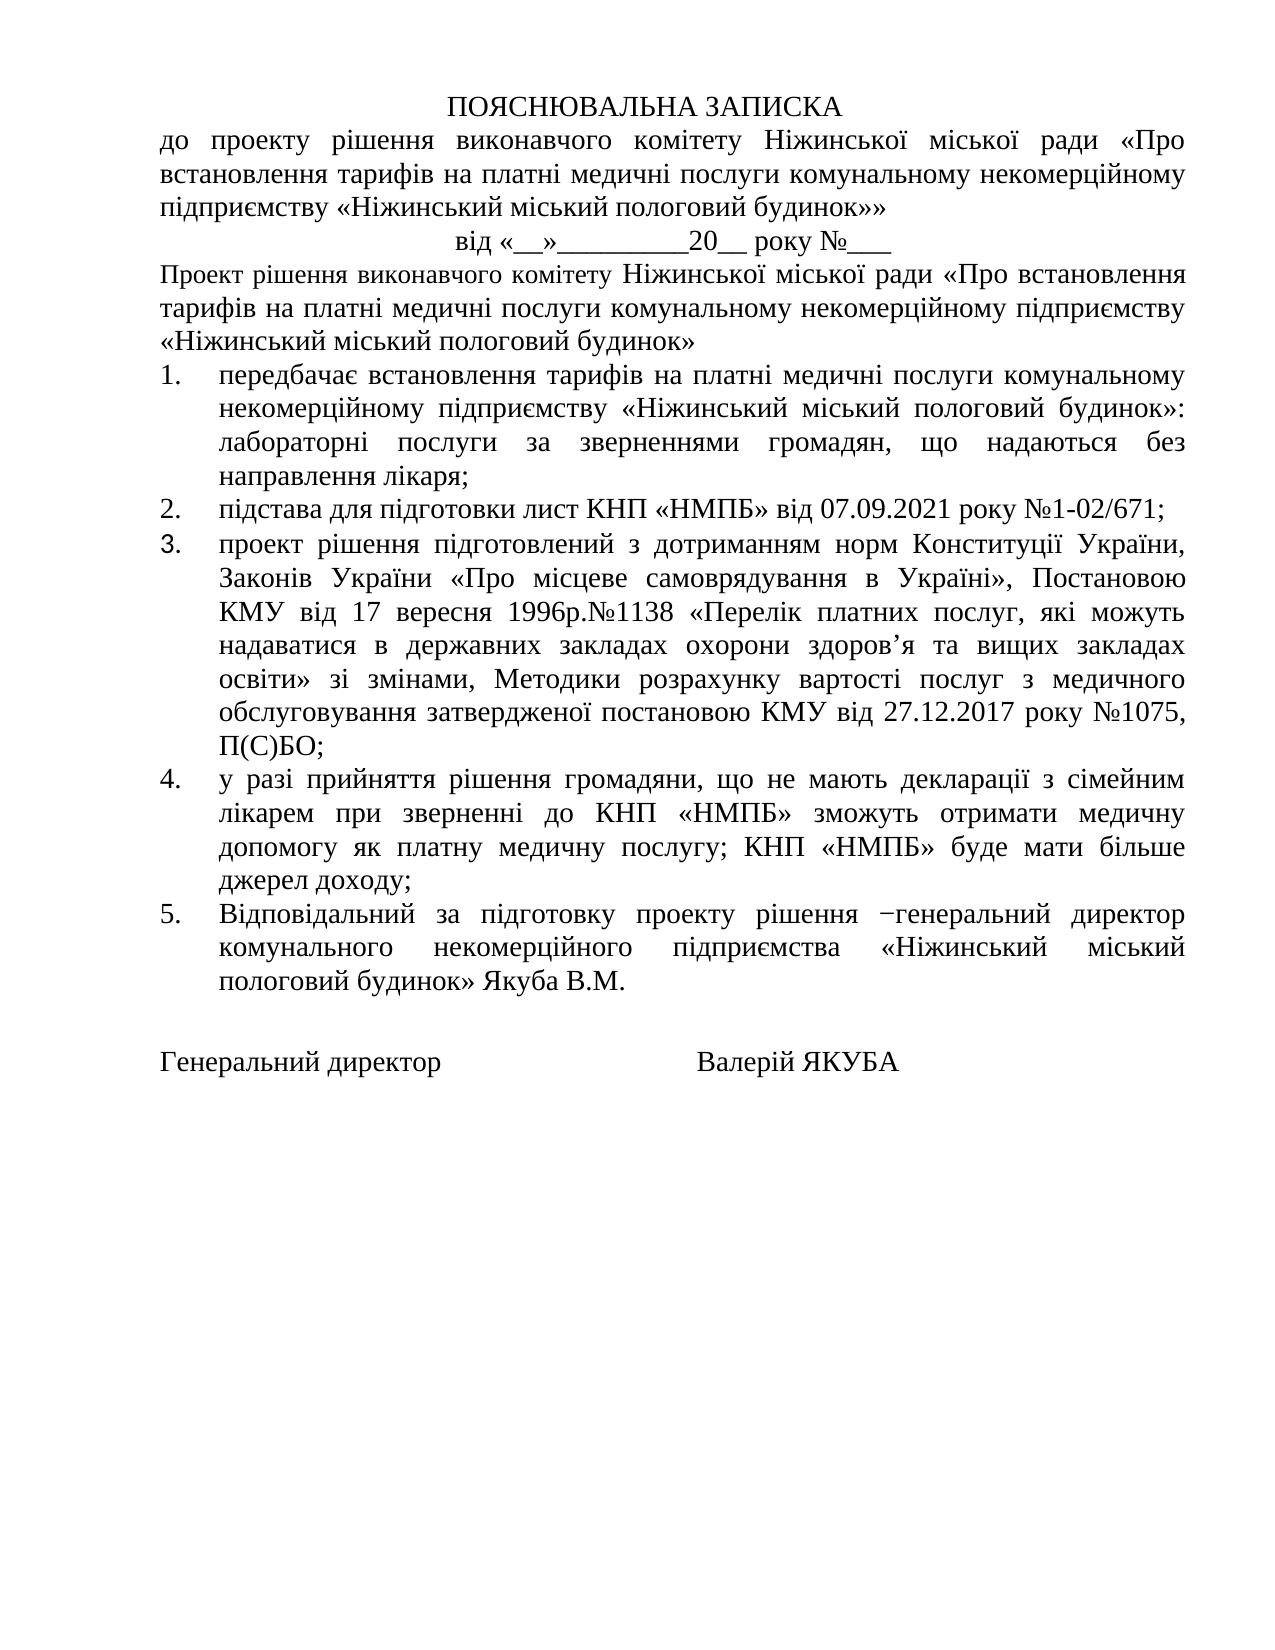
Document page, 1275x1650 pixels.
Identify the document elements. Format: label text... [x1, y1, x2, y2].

list підстава для підготовки лист КНП «НМПБ» від 07.09.2021 року №1-02/671; [159, 491, 1186, 525]
text ПОЯСНЮВАЛЬНА ЗАПИСКА [103, 89, 1186, 122]
text від «__»_________20__ року №___ [159, 223, 1186, 256]
list Відповідальний за підготовку проекту рішення −генеральний директор комунального некомерційного підприємства «Ніжинський міський пологовий будинок» Якуба В.М. [159, 896, 1186, 996]
text Проект рішення виконавчого комітету Ніжинської міської ради «Про встановлення тарифів на платні медичні послуги комунальному некомерційному підприємству «Ніжинський міський пологовий будинок» [159, 256, 1186, 357]
list проект рішення підготовлений з дотриманням норм Конституції України, Законів України «Про місцеве самоврядування в Україні», Постановою КМУ від 17 вересня 1996р.№1138 «Перелік платних послуг, які можуть надаватися в державних закладах охорони здоров’я та вищих закладах освіти» зі змінами, Методики розрахунку вартості послуг з медичного обслуговування затвердженої постановою КМУ від 27.12.2017 року №1075, П(С)БО; [159, 525, 1186, 762]
list у разі прийняття рішення громадяни, що не мають декларації з сімейним лікарем при зверненні до КНП «НМПБ» зможуть отримати медичну допомогу як платну медичну послугу; КНП «НМПБ» буде мати більше джерел доходу; [159, 762, 1186, 896]
text Генеральний директор Валерій ЯКУБА [159, 1044, 1186, 1078]
list передбачає встановлення тарифів на платні медичні послуги комунальному некомерційному підприємству «Ніжинський міський пологовий будинок»: лабораторні послуги за зверненнями громадян, що надаються без направлення лікаря; [159, 357, 1186, 491]
text до проекту рішення виконавчого комітету Ніжинської міської ради «Про встановлення тарифів на платні медичні послуги комунальному некомерційному підприємству «Ніжинський міський пологовий будинок»» [159, 122, 1186, 223]
